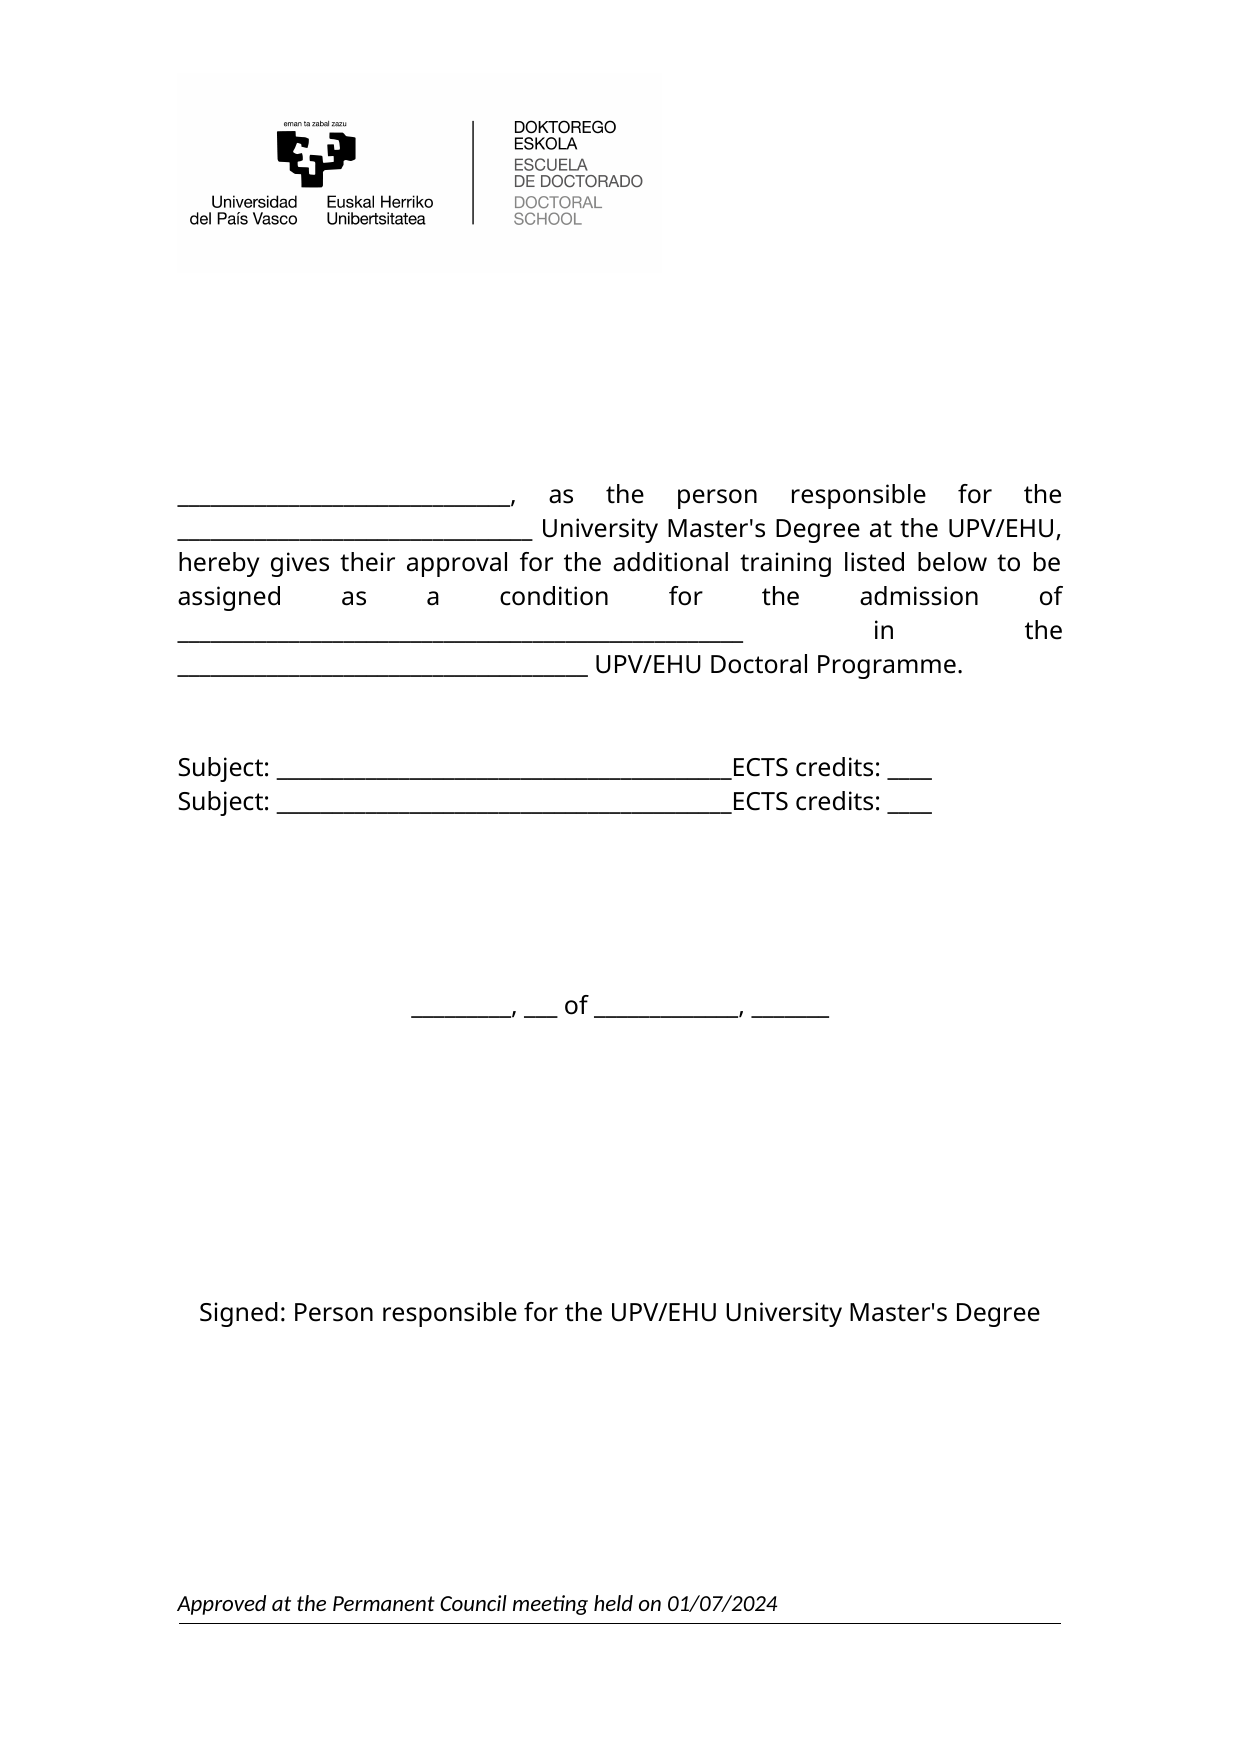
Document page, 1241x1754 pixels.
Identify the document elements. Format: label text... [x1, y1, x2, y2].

text Signed: Person responsible for the UPV/EHU University Master's Degree [177, 1294, 1063, 1328]
text Subject: _________________________________________ECTS credits: ____ [177, 749, 1063, 783]
text _________, ___ of _____________, _______ [177, 988, 1063, 1022]
text ______________________________, as the person responsible for the ________________________________ University Master's Degree at the UPV/EHU, hereby gives their approval for the additional training listed below to be assigned as a condition for the admission of ___________________________________________________ in the _____________________________________ UPV/EHU Doctoral Programme. [177, 477, 1063, 681]
picture [177, 73, 663, 273]
text Subject: _________________________________________ECTS credits: ____ [177, 783, 1063, 817]
